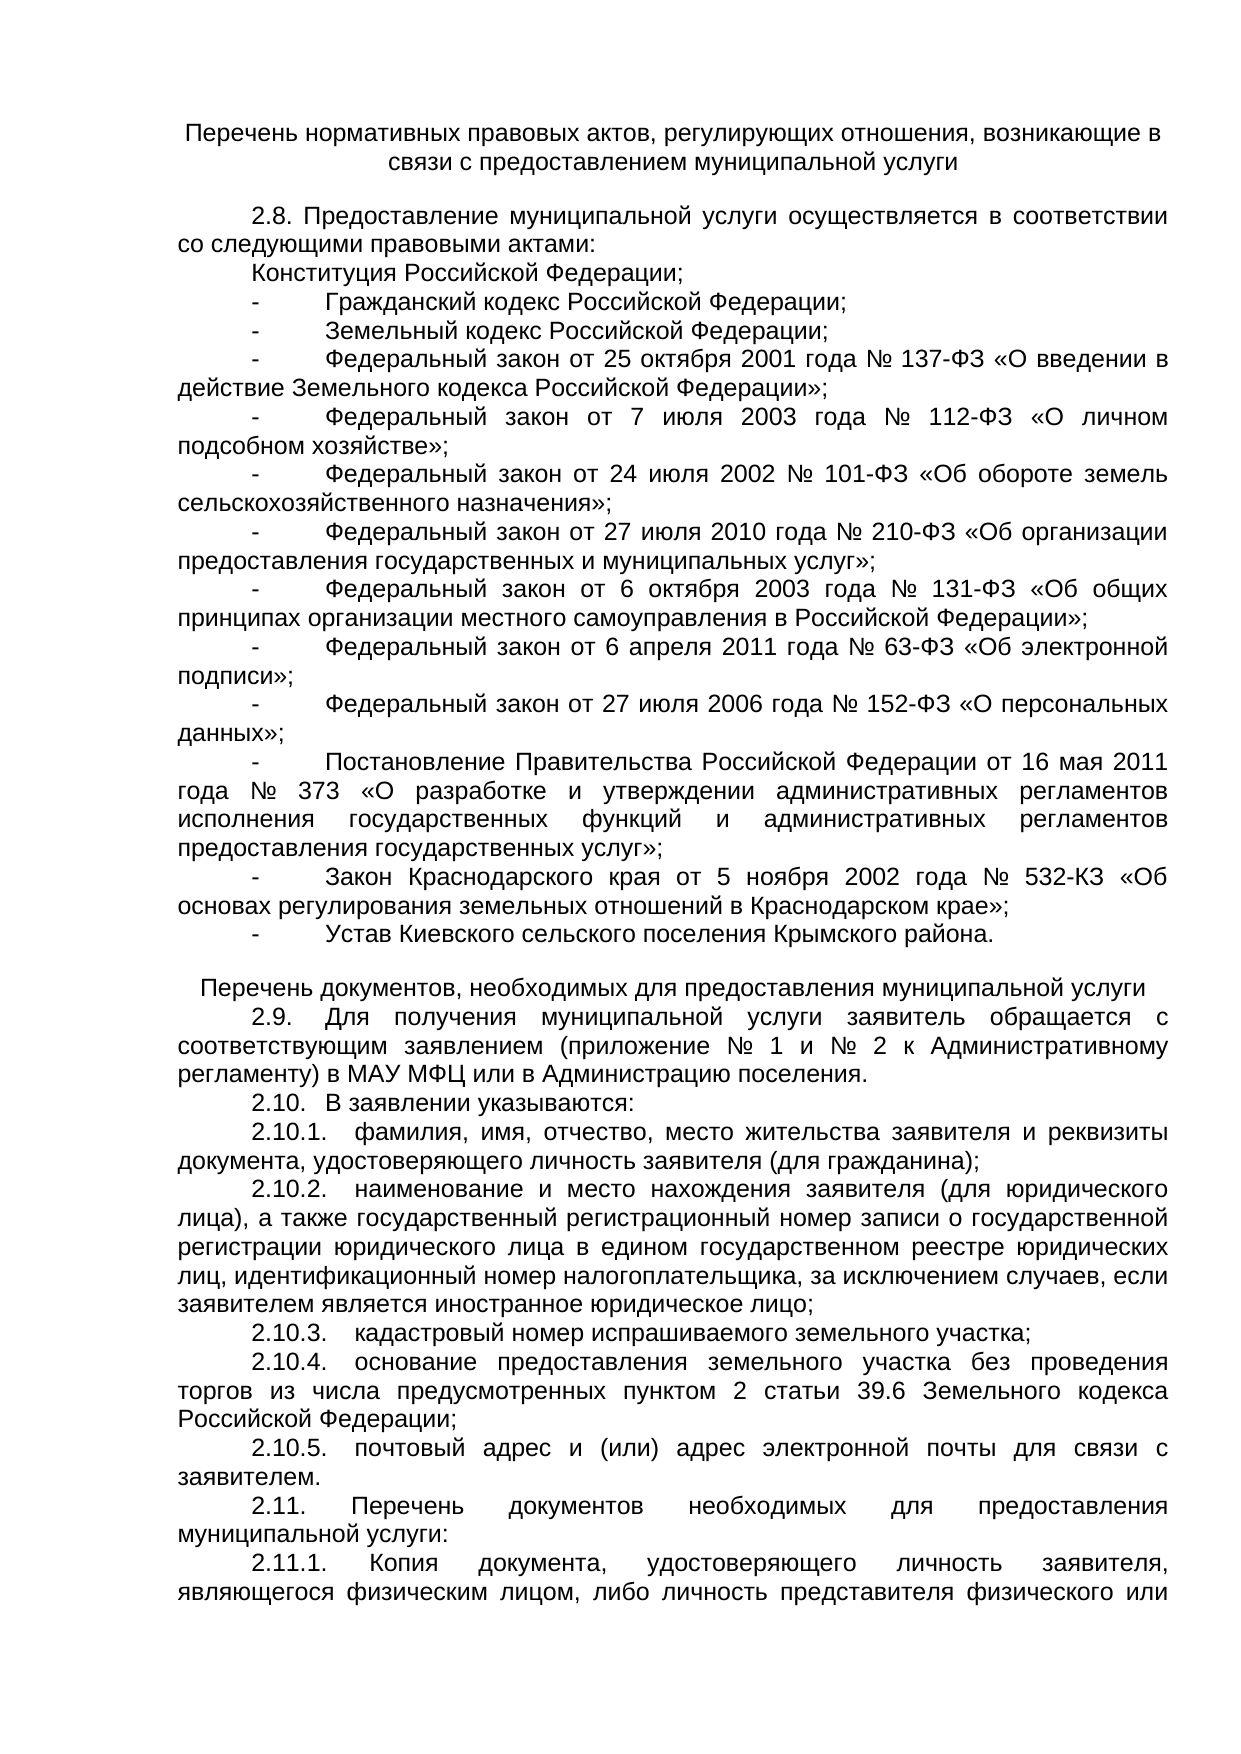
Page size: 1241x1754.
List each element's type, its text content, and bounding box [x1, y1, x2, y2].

text - Устав Киевского сельского поселения Крымского района. [177, 919, 1169, 948]
text - Федеральный закон от 6 апреля 2011 года № 63-ФЗ «Об электронной подписи»; [177, 632, 1169, 689]
text 2.9. Для получения муниципальной услуги заявитель обращается с соответствующим заявлением (приложение № 1 и № 2 к Административному регламенту) в МАУ МФЦ или в Администрацию поселения. [177, 1002, 1169, 1088]
text - Федеральный закон от 27 июля 2006 года № 152-ФЗ «О персональных данных»; [177, 689, 1169, 747]
text 2.8. Предоставление муниципальной услуги осуществляется в соответствии со следующими правовыми актами: [177, 201, 1169, 258]
text 2.11. Перечень документов необходимых для предоставления муниципальной услуги: [177, 1491, 1169, 1548]
text - Закон Краснодарского края от 5 ноября 2002 года № 532-КЗ «Об основах регулирования земельных отношений в Краснодарском крае»; [177, 862, 1169, 919]
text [177, 1548, 1169, 1606]
text Перечень документов, необходимых для предоставления муниципальной услуги [177, 973, 1169, 1002]
text 2.10. В заявлении указываются: [177, 1088, 1169, 1117]
text - Гражданский кодекс Российской Федерации; [177, 287, 1169, 316]
text Перечень нормативных правовых актов, регулирующих отношения, возникающие в связи с предоставлением муниципальной услуги [177, 118, 1169, 176]
text - Постановление Правительства Российской Федерации от 16 мая 2011 года № 373 «О разработке и утверждении административных регламентов исполнения государственных функций и административных регламентов предоставления государственных услуг»; [177, 747, 1169, 862]
text 2.10.5. почтовый адрес и (или) адрес электронной почты для связи с заявителем. [177, 1433, 1169, 1491]
text 2.10.4. основание предоставления земельного участка без проведения торгов из числа предусмотренных пунктом 2 статьи 39.6 Земельного кодекса Российской Федерации; [177, 1347, 1169, 1433]
text - Федеральный закон от 27 июля 2010 года № 210-ФЗ «Об организации предоставления государственных и муниципальных услуг»; [177, 517, 1169, 574]
text Конституция Российской Федерации; [177, 258, 1169, 287]
text - Федеральный закон от 6 октября 2003 года № 131-ФЗ «Об общих принципах организации местного самоуправления в Российской Федерации»; [177, 574, 1169, 632]
text 2.10.1. фамилия, имя, отчество, место жительства заявителя и реквизиты документа, удостоверяющего личность заявителя (для гражданина); [177, 1117, 1169, 1174]
text - Федеральный закон от 24 июля 2002 № 101-ФЗ «Об обороте земель сельскохозяйственного назначения»; [177, 459, 1169, 517]
text - Земельный кодекс Российской Федерации; [177, 316, 1169, 344]
text - Федеральный закон от 25 октября 2001 года № 137-ФЗ «О введении в действие Земельного кодекса Российской Федерации»; [177, 344, 1169, 402]
text 2.10.2. наименование и место нахождения заявителя (для юридического лица), а также государственный регистрационный номер записи о государственной регистрации юридического лица в едином государственном реестре юридических лиц, идентификационный номер налогоплательщика, за исключением случаев, если заявителем является иностранное юридическое лицо; [177, 1174, 1169, 1318]
text 2.10.3. кадастровый номер испрашиваемого земельного участка; [177, 1318, 1169, 1347]
text - Федеральный закон от 7 июля 2003 года № 112-ФЗ «О личном подсобном хозяйстве»; [177, 402, 1169, 459]
